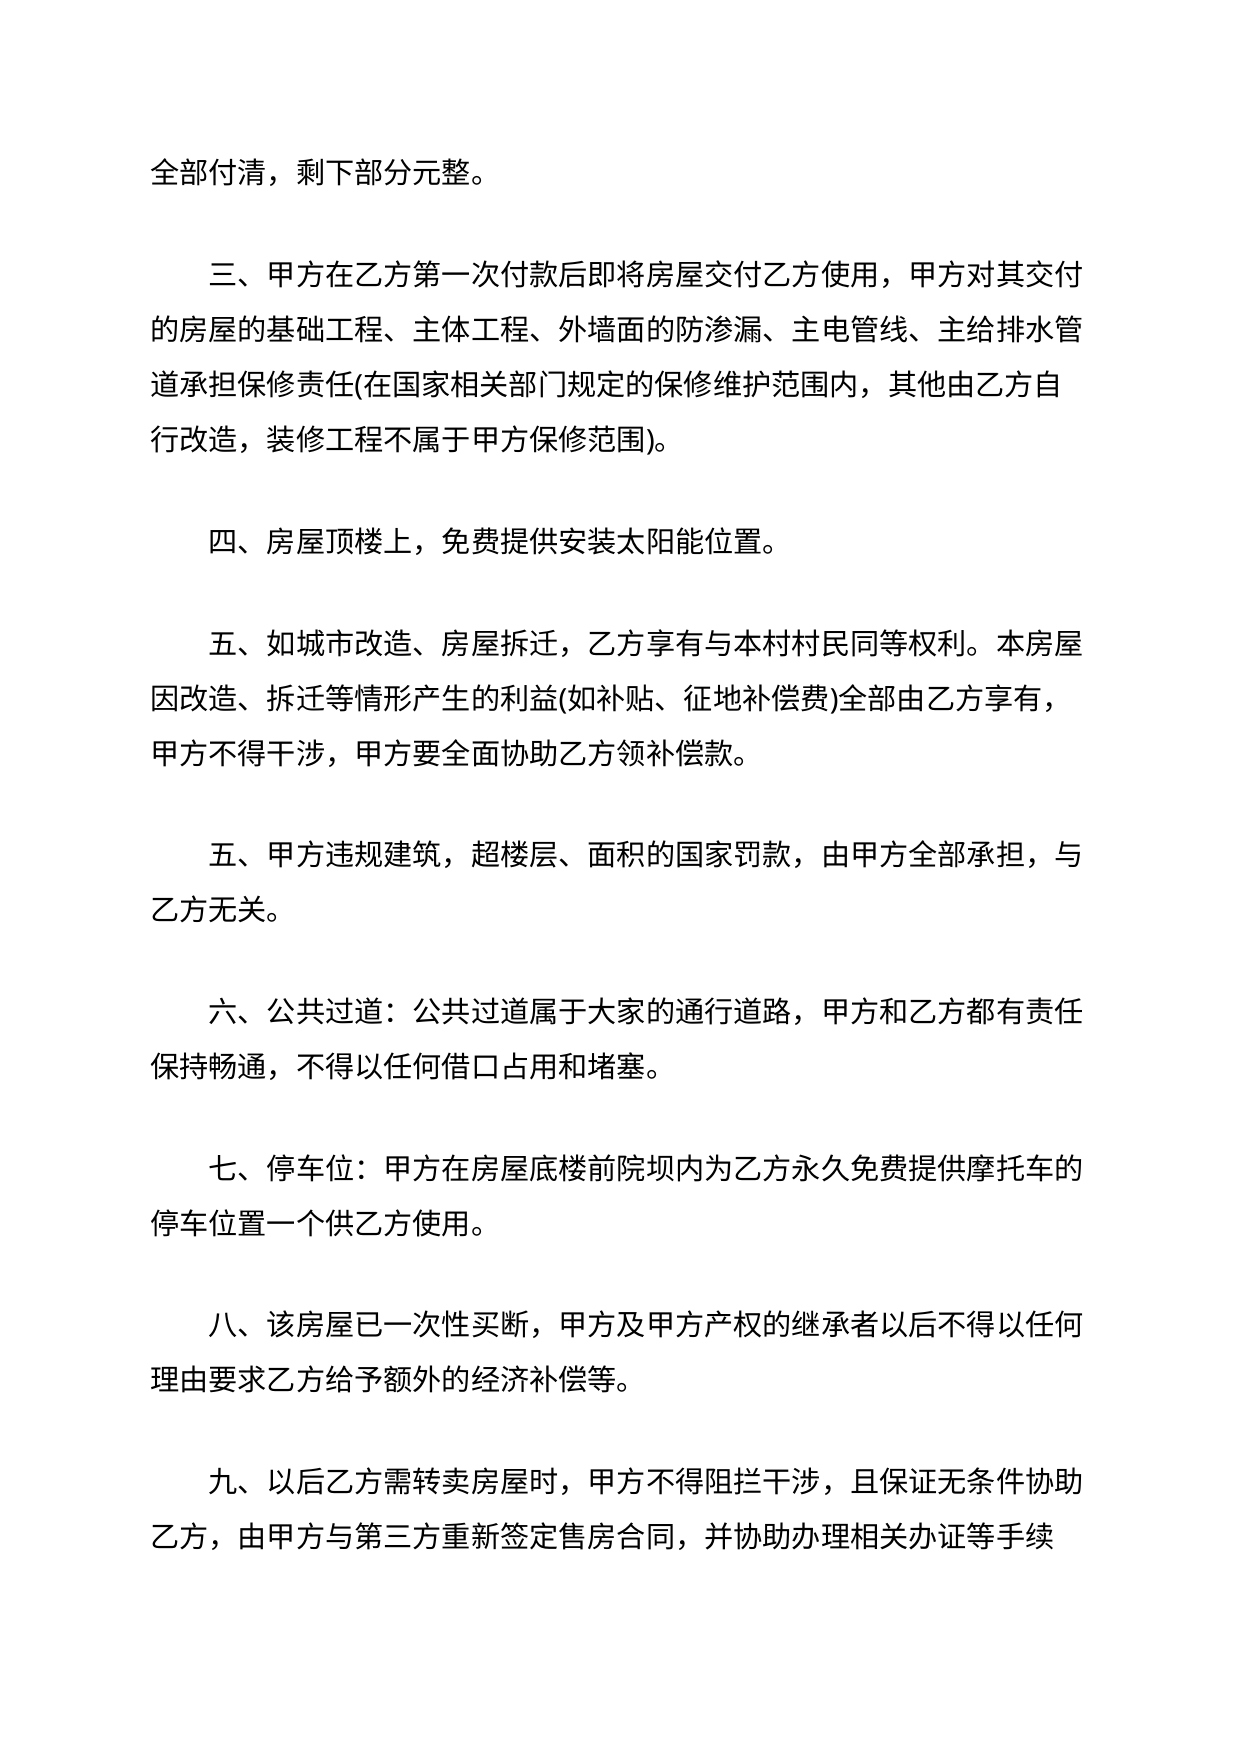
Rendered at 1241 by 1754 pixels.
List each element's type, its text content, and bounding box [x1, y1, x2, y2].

text 五、如城市改造、房屋拆迁，乙方享有与本村村民同等权利。本房屋因改造、拆迁等情形产生的利益(如补贴、征地补偿费)全部由乙方享有，甲方不得干涉，甲方要全面协助乙方领补偿款。 [150, 620, 1090, 772]
text 五、甲方违规建筑，超楼层、面积的国家罚款，由甲方全部承担，与乙方无关。 [150, 832, 1090, 929]
text 三、甲方在乙方第一次付款后即将房屋交付乙方使用，甲方对其交付的房屋的基础工程、主体工程、外墙面的防渗漏、主电管线、主给排水管道承担保修责任(在国家相关部门规定的保修维护范围内，其他由乙方自行改造，装修工程不属于甲方保修范围)。 [150, 252, 1090, 459]
text 八、该房屋已一次性买断，甲方及甲方产权的继承者以后不得以任何理由要求乙方给予额外的经济补偿等。 [150, 1302, 1090, 1399]
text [150, 150, 1090, 192]
text 七、停车位：甲方在房屋底楼前院坝内为乙方永久免费提供摩托车的停车位置一个供乙方使用。 [150, 1145, 1090, 1242]
text 四、房屋顶楼上，免费提供安装太阳能位置。 [150, 518, 1090, 561]
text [150, 1459, 1090, 1556]
text 六、公共过道：公共过道属于大家的通行道路，甲方和乙方都有责任保持畅通，不得以任何借口占用和堵塞。 [150, 989, 1090, 1086]
